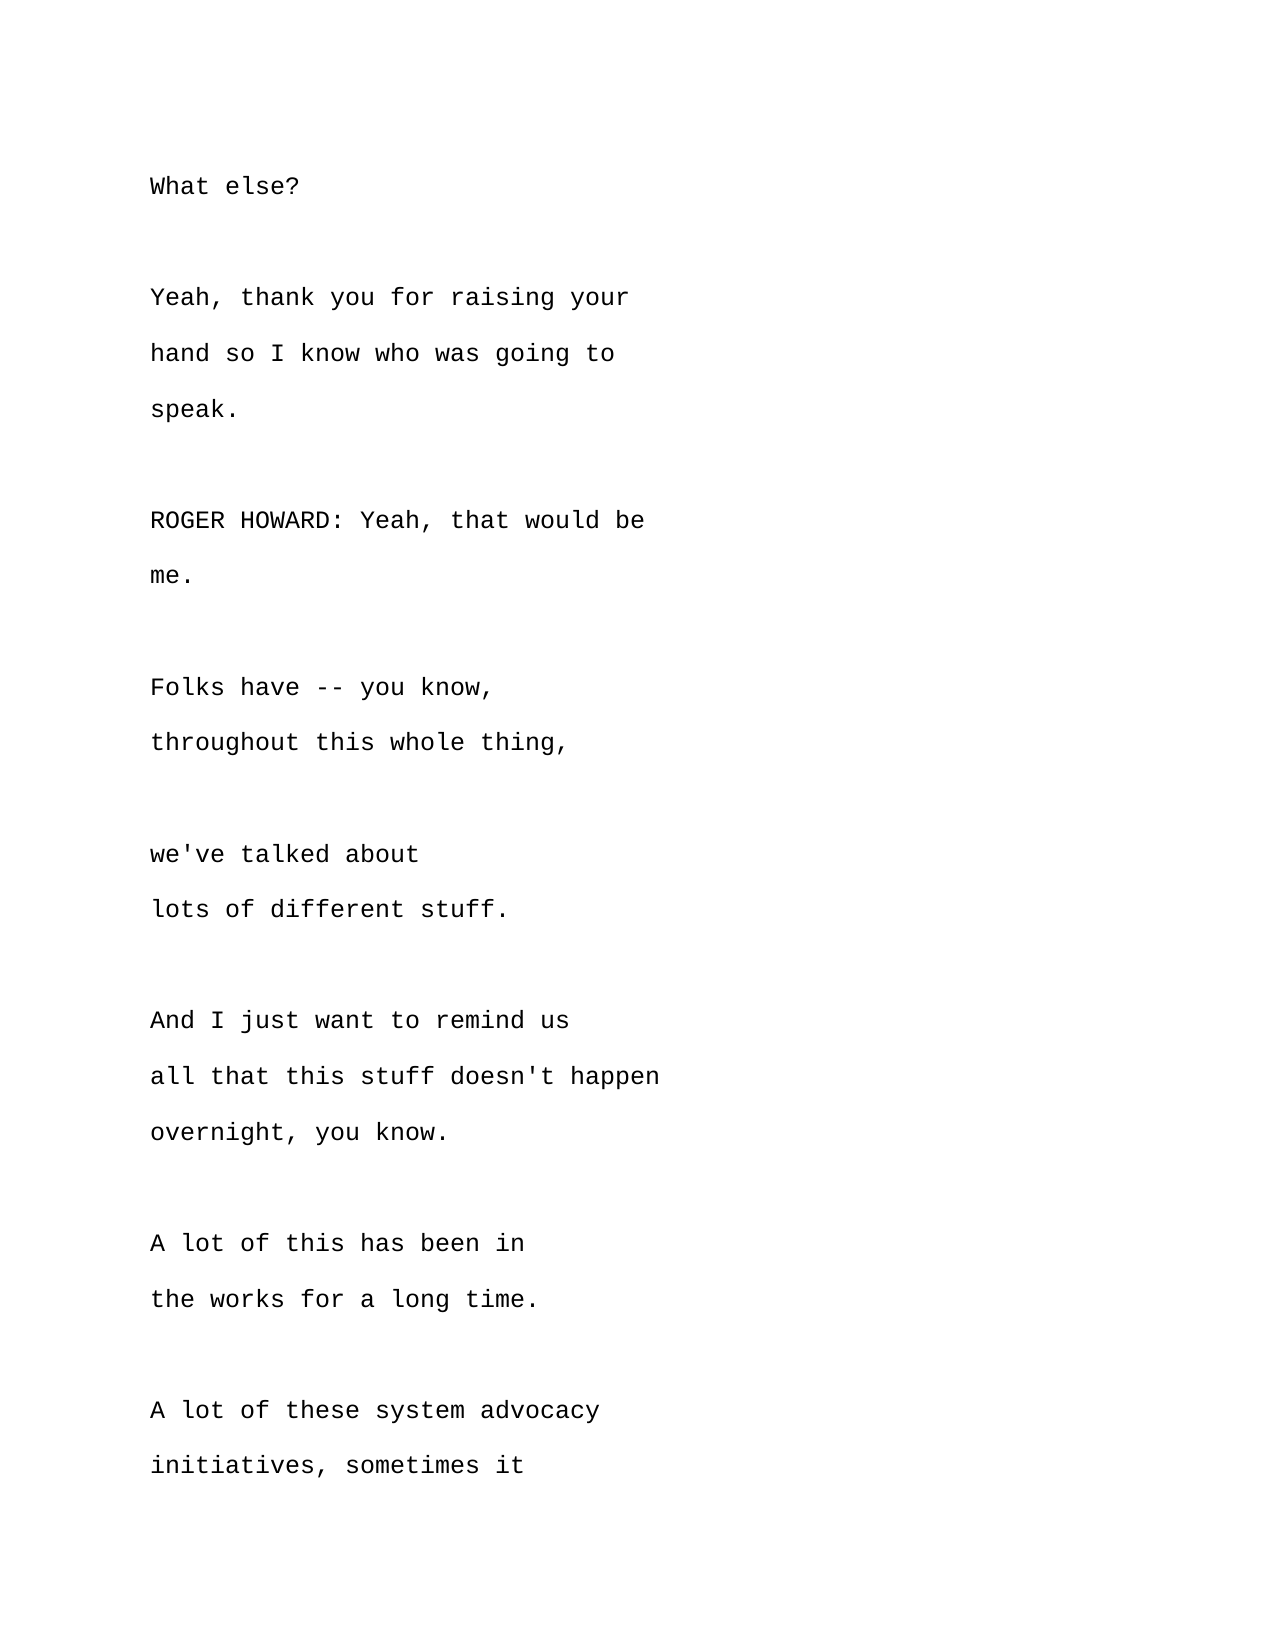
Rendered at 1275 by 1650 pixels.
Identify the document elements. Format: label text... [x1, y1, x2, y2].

text Folks have -- you know, [150, 651, 671, 706]
text lots of different stuff. [150, 873, 671, 929]
text A lot of these system advocacy initiatives, sometimes it [150, 1374, 671, 1485]
text Yeah, thank you for raising your hand so I know who was going to speak. [150, 261, 671, 428]
text the works for a long time. [150, 1262, 671, 1318]
text A lot of this has been in [150, 1207, 671, 1262]
text throughout this whole thing, [150, 706, 671, 762]
text all that this stuff doesn't happen overnight, you know. [150, 1040, 671, 1151]
text And I just want to remind us [150, 984, 671, 1040]
text ROGER HOWARD: Yeah, that would be me. [150, 484, 671, 595]
text What else? [150, 150, 671, 206]
text we've talked about [150, 817, 671, 873]
